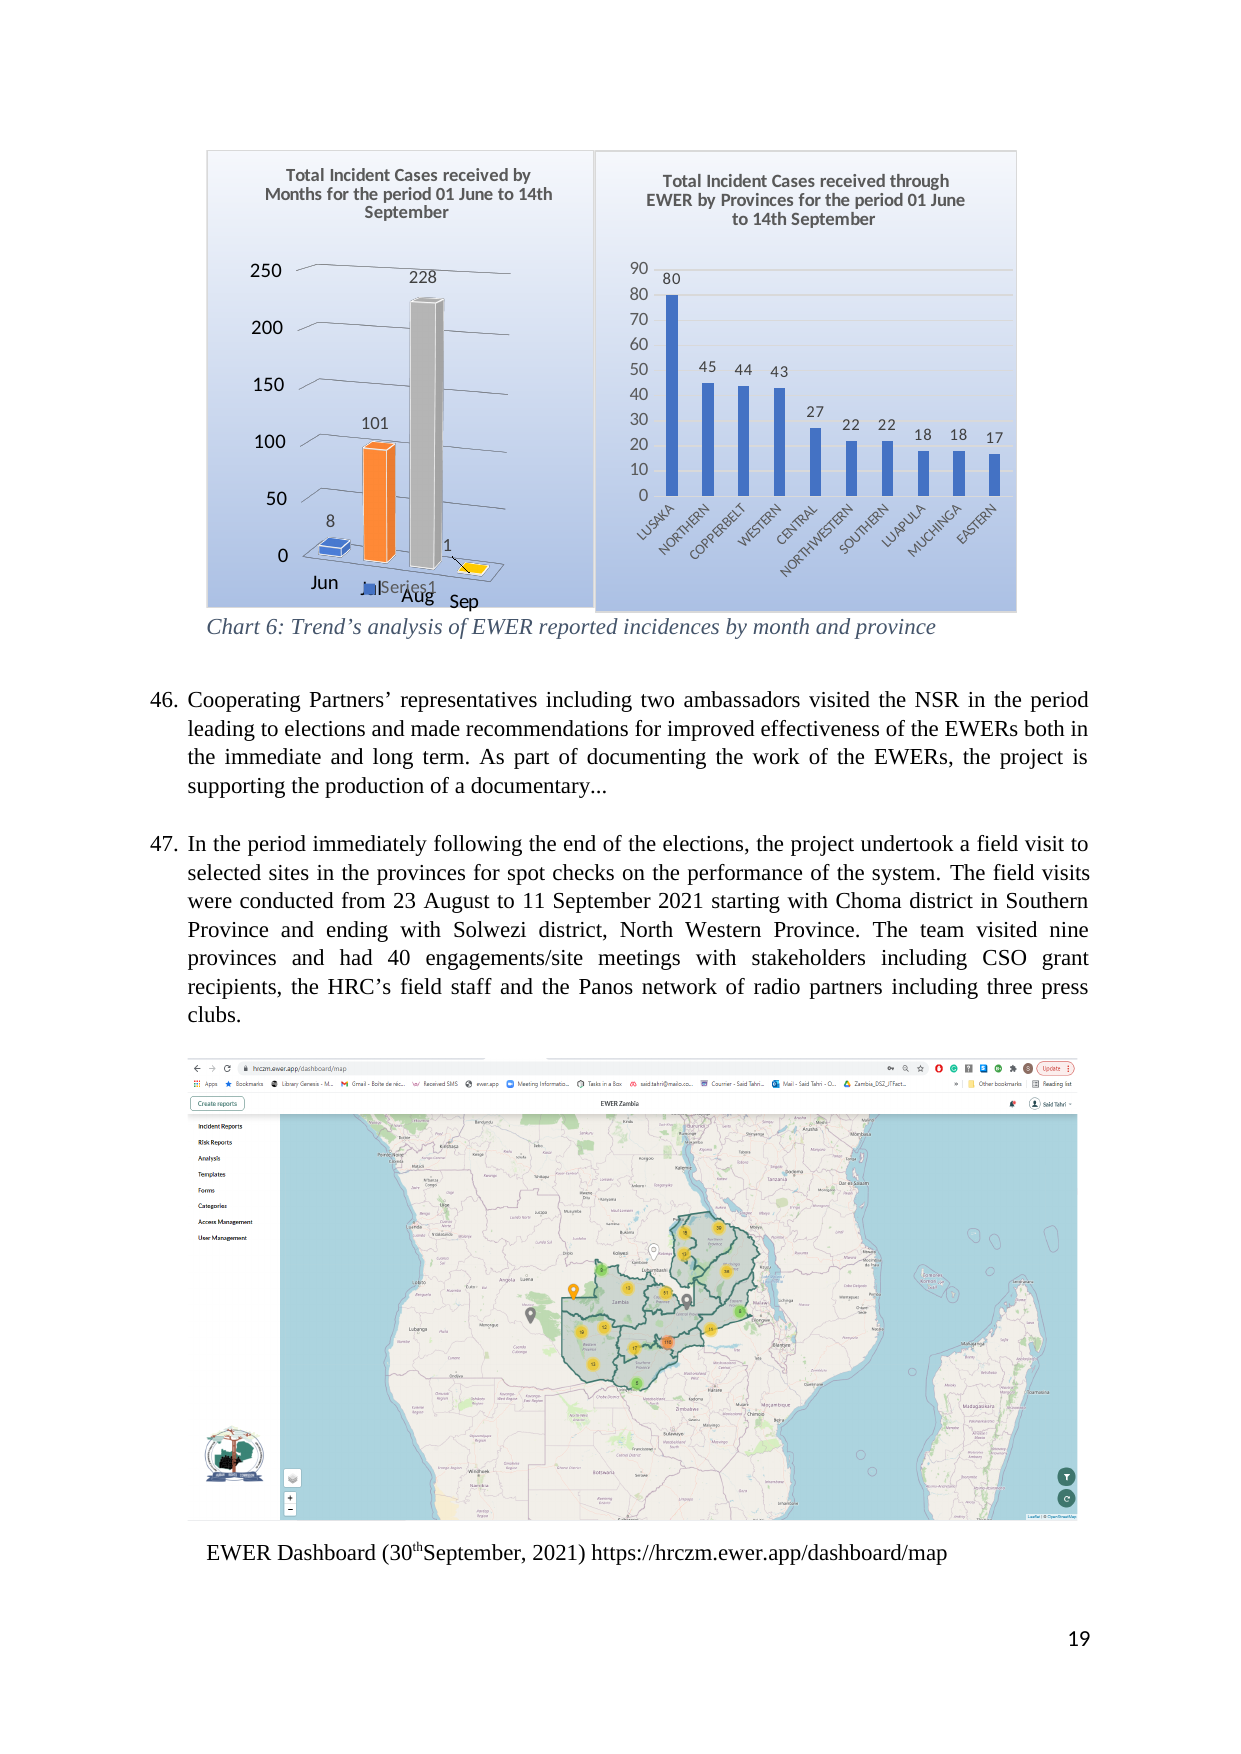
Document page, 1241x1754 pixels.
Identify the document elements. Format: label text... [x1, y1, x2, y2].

list In the period immediately following the end of the elections, the project undertook a field visit to selected sites in the provinces for spot checks on the performance of the system. The field visits were conducted from 23 August to 11 September 2021 starting with Choma district in Southern Province and ending with Solwezi district, North Western Province. The team visited nine provinces and had 40 engagements/site meetings with stakeholders including CSO grant recipients, the HRC’s field staff and the Panos network of radio partners including three press clubs. [150, 831, 1090, 1027]
picture [187, 1058, 1078, 1521]
text EWER Dashboard (30thSeptember, 2021) https://hrczm.ewer.app/dashboard/map [150, 1539, 1027, 1566]
text Chart 6: Trend’s analysis of EWER reported incidences by month and province [150, 613, 1090, 639]
list Cooperating Partners’ representatives including two ambassadors visited the NSR in the period leading to elections and made recommendations for improved effectiveness of the EWERs both in the immediate and long term. As part of documenting the work of the EWERs, the project is supporting the production of a documentary... [150, 687, 1090, 798]
